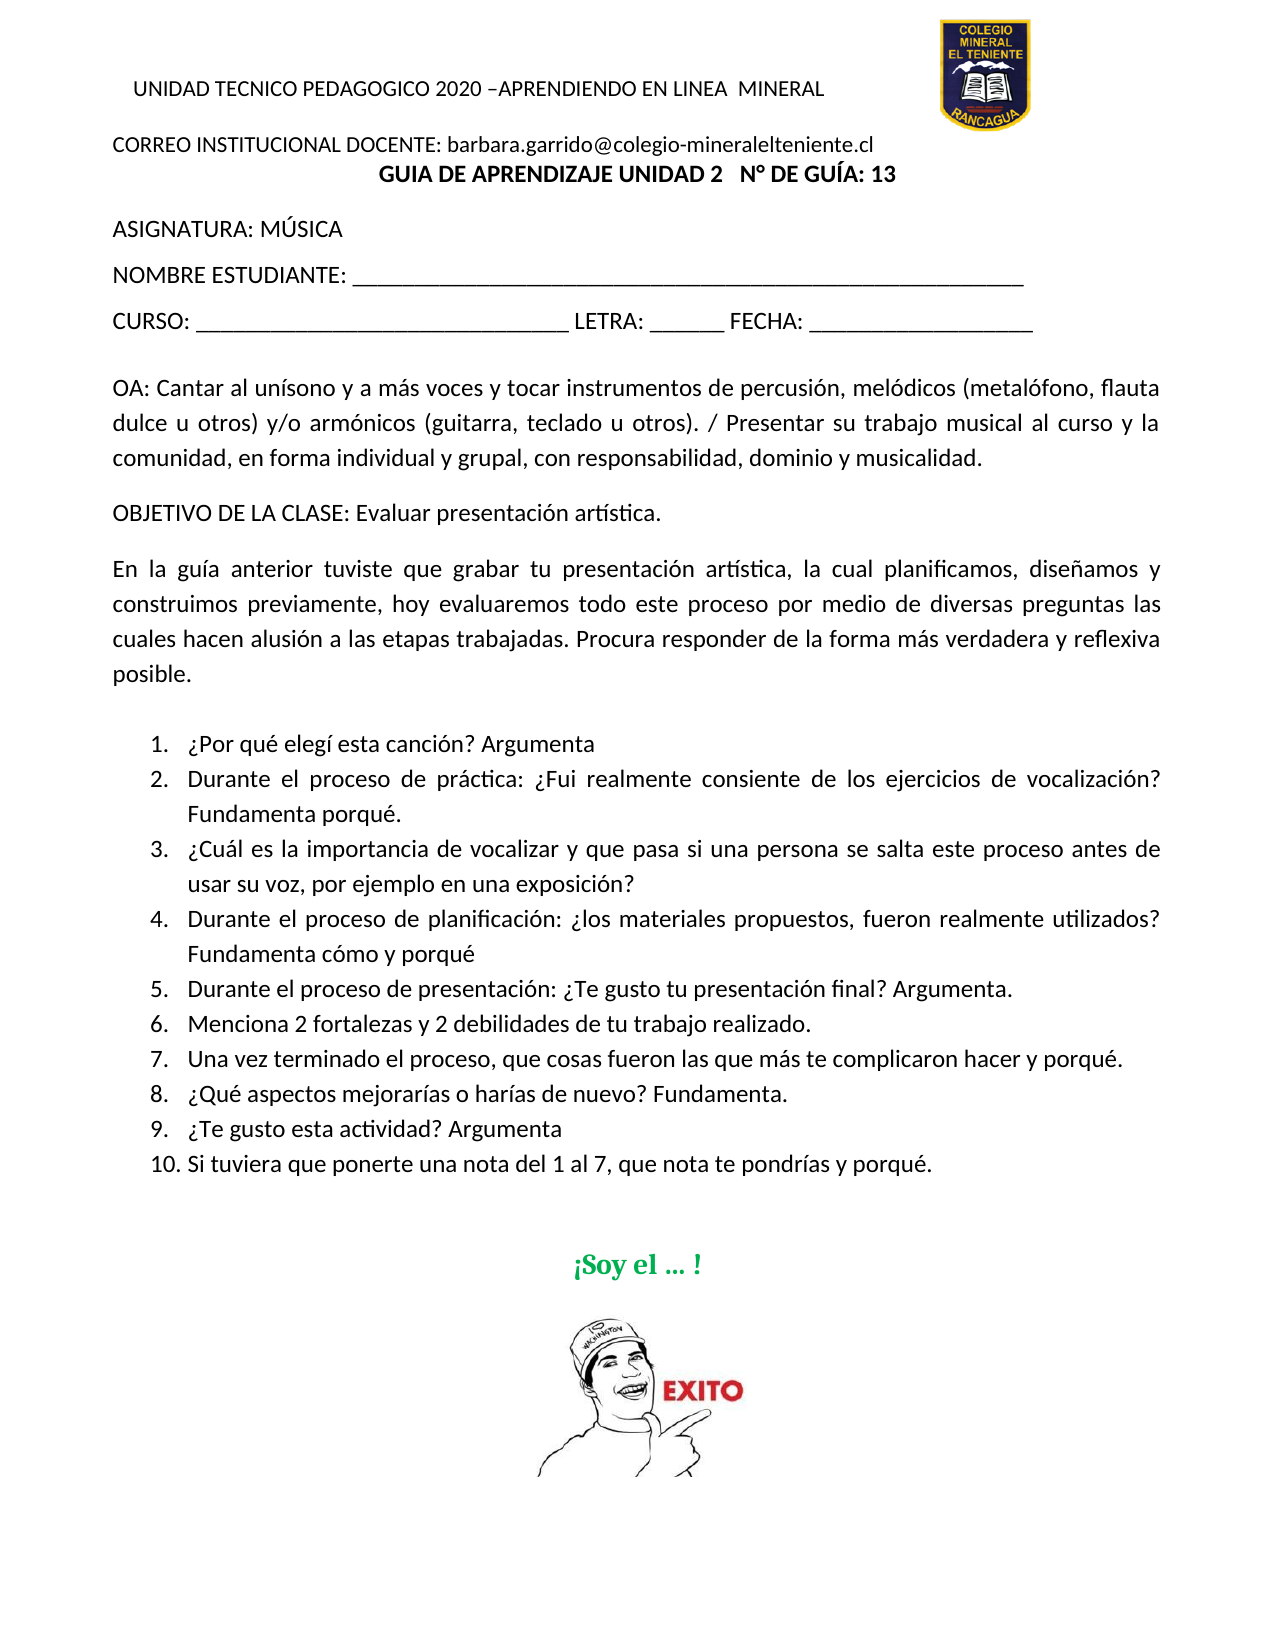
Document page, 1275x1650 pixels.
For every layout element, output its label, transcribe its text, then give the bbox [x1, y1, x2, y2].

list Durante el proceso de planificación: ¿los materiales propuestos, fueron realmente utilizados? Fundamenta cómo y porqué [150, 903, 1162, 969]
list Si tuviera que ponerte una nota del 1 al 7, que nota te pondrías y porqué. [150, 1148, 1162, 1179]
list ¿Cuál es la importancia de vocalizar y que pasa si una persona se salta este proceso antes de usar su voz, por ejemplo en una exposición? [150, 833, 1162, 899]
text OBJETIVO DE LA CLASE: Evaluar presentación artística. [112, 497, 1162, 528]
text GUIA DE APRENDIZAJE UNIDAD 2 N° DE GUÍA: 13 [112, 158, 1162, 188]
text ¡Soy el … ! [112, 1248, 1162, 1282]
list ¿Te gusto esta actividad? Argumenta [150, 1113, 1162, 1144]
text ASIGNATURA: MÚSICA [112, 214, 1162, 244]
list Durante el proceso de práctica: ¿Fui realmente consiente de los ejercicios de vocalización? Fundamenta porqué. [150, 763, 1162, 829]
list ¿Qué aspectos mejorarías o harías de nuevo? Fundamenta. [150, 1078, 1162, 1109]
text OA: Cantar al unísono y a más voces y tocar instrumentos de percusión, melódicos (metalófono, flauta dulce u otros) y/o armónicos (guitarra, teclado u otros). / Presentar su trabajo musical al curso y la comunidad, en forma individual y grupal, con responsabilidad, dominio y musicalidad. [112, 372, 1162, 472]
list Una vez terminado el proceso, que cosas fueron las que más te complicaron hacer y porqué. [150, 1043, 1162, 1074]
list ¿Por qué elegí esta canción? Argumenta [150, 728, 1162, 759]
text CURSO: ______________________________ LETRA: ______ FECHA: __________________ [112, 305, 1162, 336]
picture [536, 1315, 747, 1477]
text En la guía anterior tuviste que grabar tu presentación artística, la cual planificamos, diseñamos y construimos previamente, hoy evaluaremos todo este proceso por medio de diversas preguntas las cuales hacen alusión a las etapas trabajadas. Procura responder de la forma más verdadera y reflexiva posible. [112, 553, 1162, 689]
list Menciona 2 fortalezas y 2 debilidades de tu trabajo realizado. [150, 1008, 1162, 1039]
picture [936, 13, 1033, 132]
list Durante el proceso de presentación: ¿Te gusto tu presentación final? Argumenta. [150, 973, 1162, 1004]
text NOMBRE ESTUDIANTE: ______________________________________________________ [112, 259, 1162, 290]
